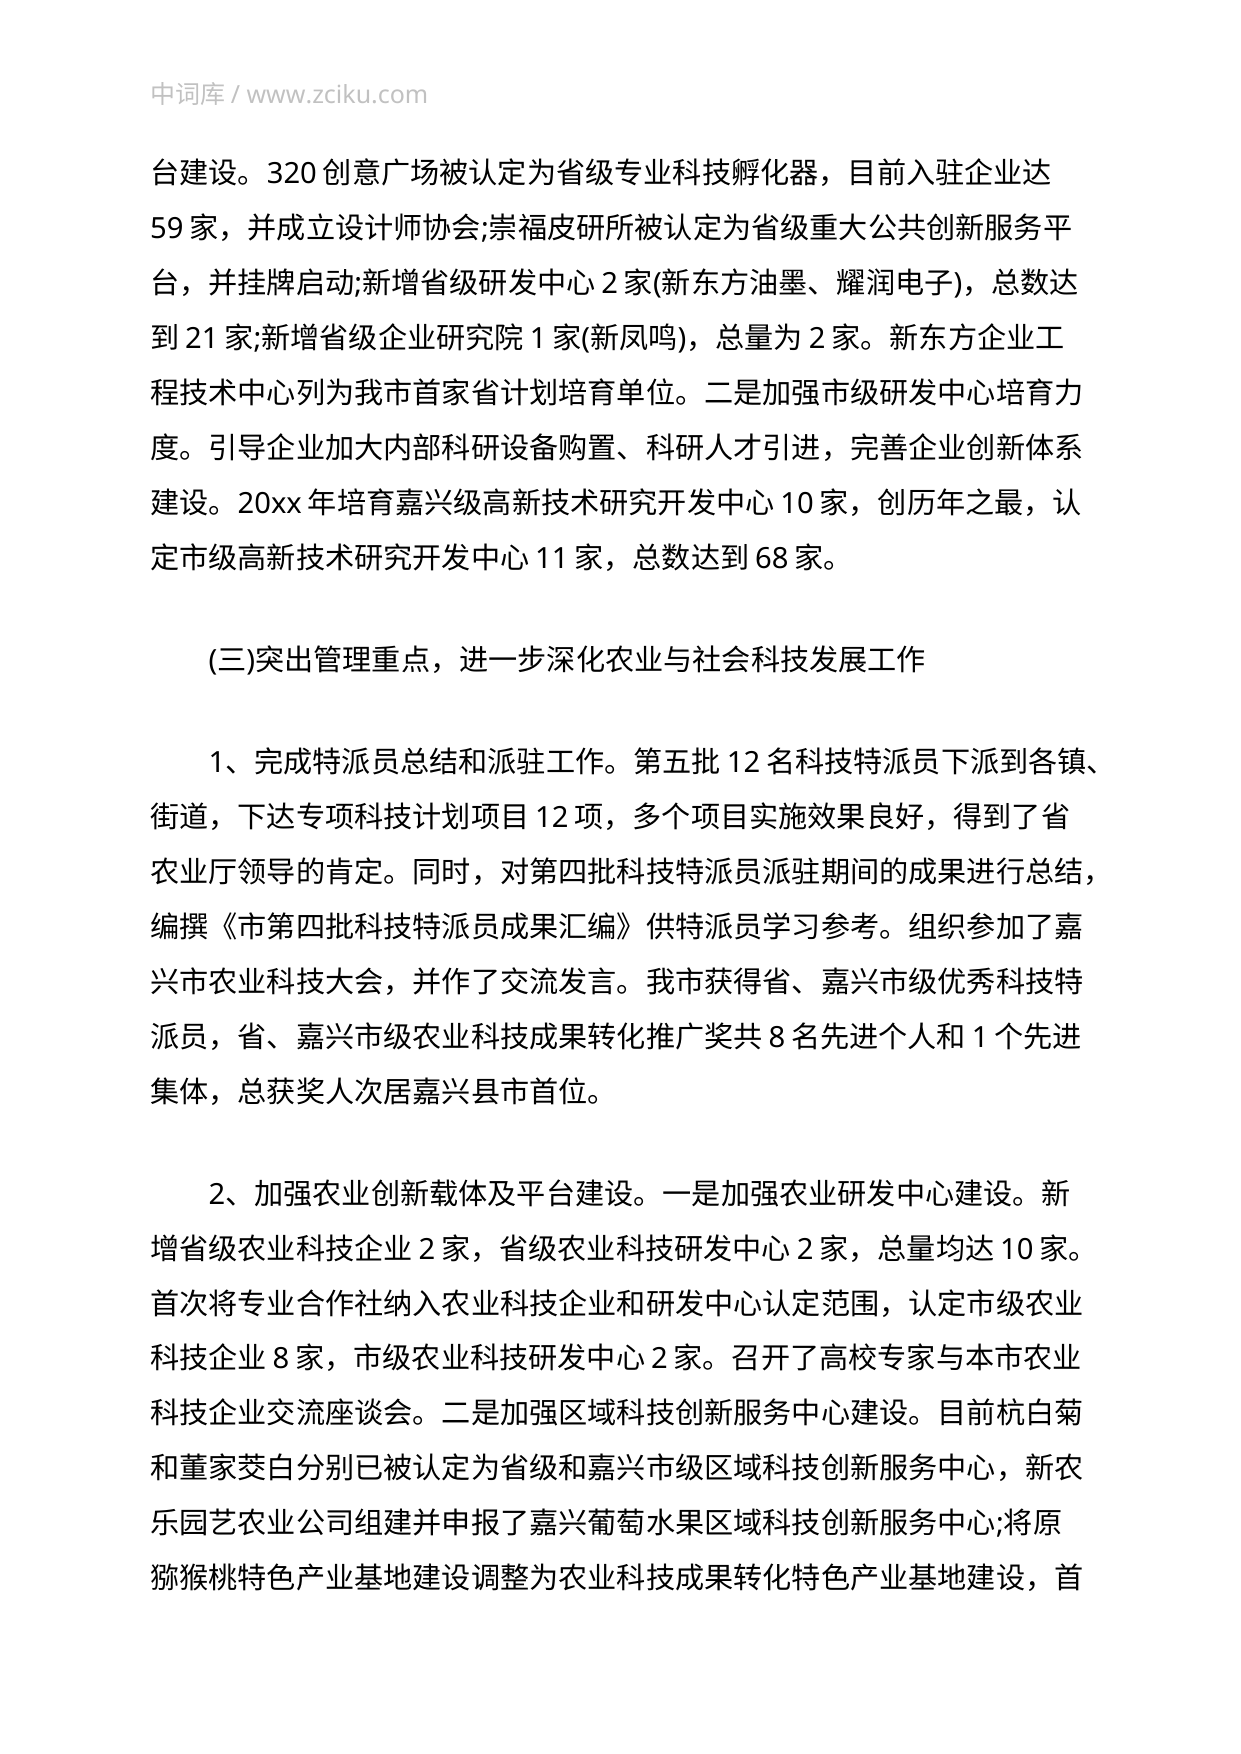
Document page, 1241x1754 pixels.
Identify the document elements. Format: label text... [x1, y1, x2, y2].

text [150, 150, 1090, 577]
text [150, 1170, 1090, 1597]
text 1、完成特派员总结和派驻工作。第五批12名科技特派员下派到各镇、街道，下达专项科技计划项目12项，多个项目实施效果良好，得到了省农业厅领导的肯定。同时，对第四批科技特派员派驻期间的成果进行总结，编撰《市第四批科技特派员成果汇编》供特派员学习参考。组织参加了嘉兴市农业科技大会，并作了交流发言。我市获得省、嘉兴市级优秀科技特派员，省、嘉兴市级农业科技成果转化推广奖共8名先进个人和1个先进集体，总获奖人次居嘉兴县市首位。 [150, 739, 1090, 1111]
text (三)突出管理重点，进一步深化农业与社会科技发展工作 [150, 637, 1090, 679]
